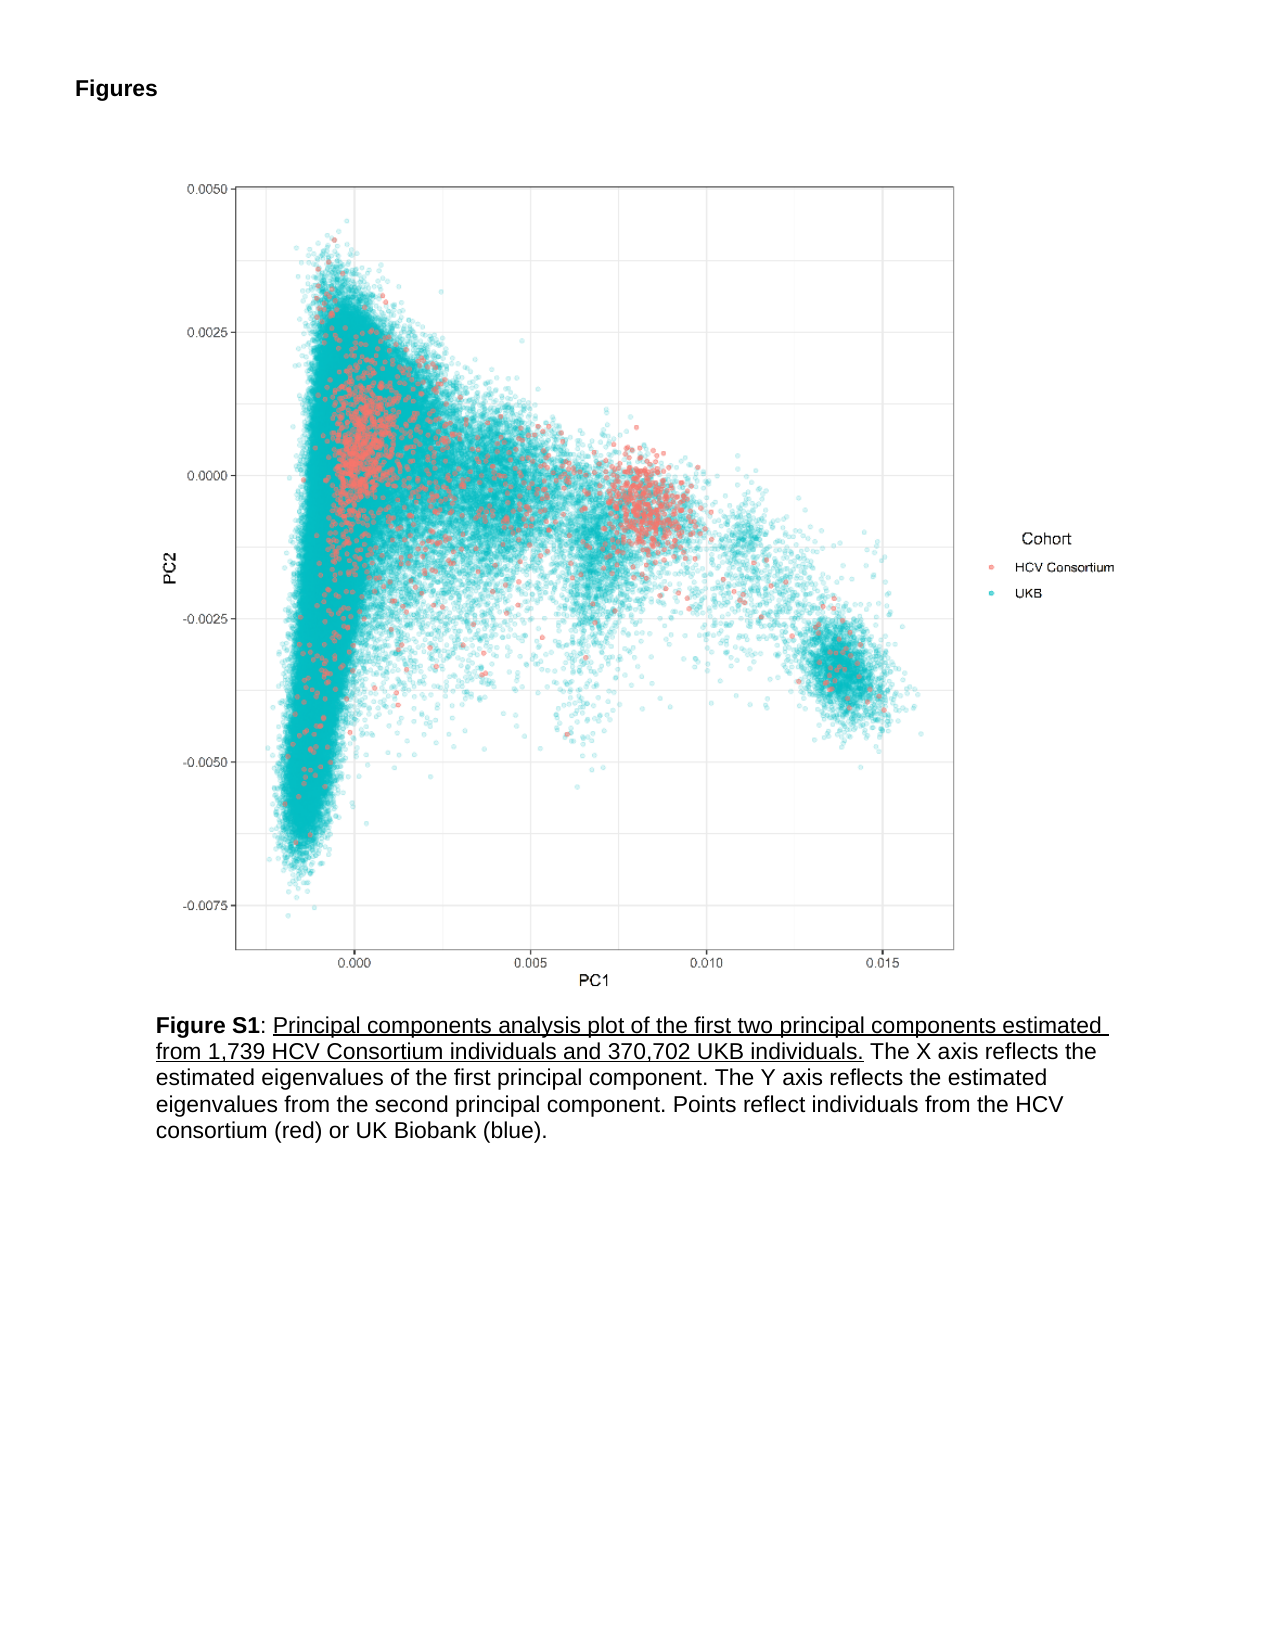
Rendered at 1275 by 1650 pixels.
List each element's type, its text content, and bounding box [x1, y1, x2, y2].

text Figures [75, 75, 1200, 101]
picture [155, 179, 1131, 998]
